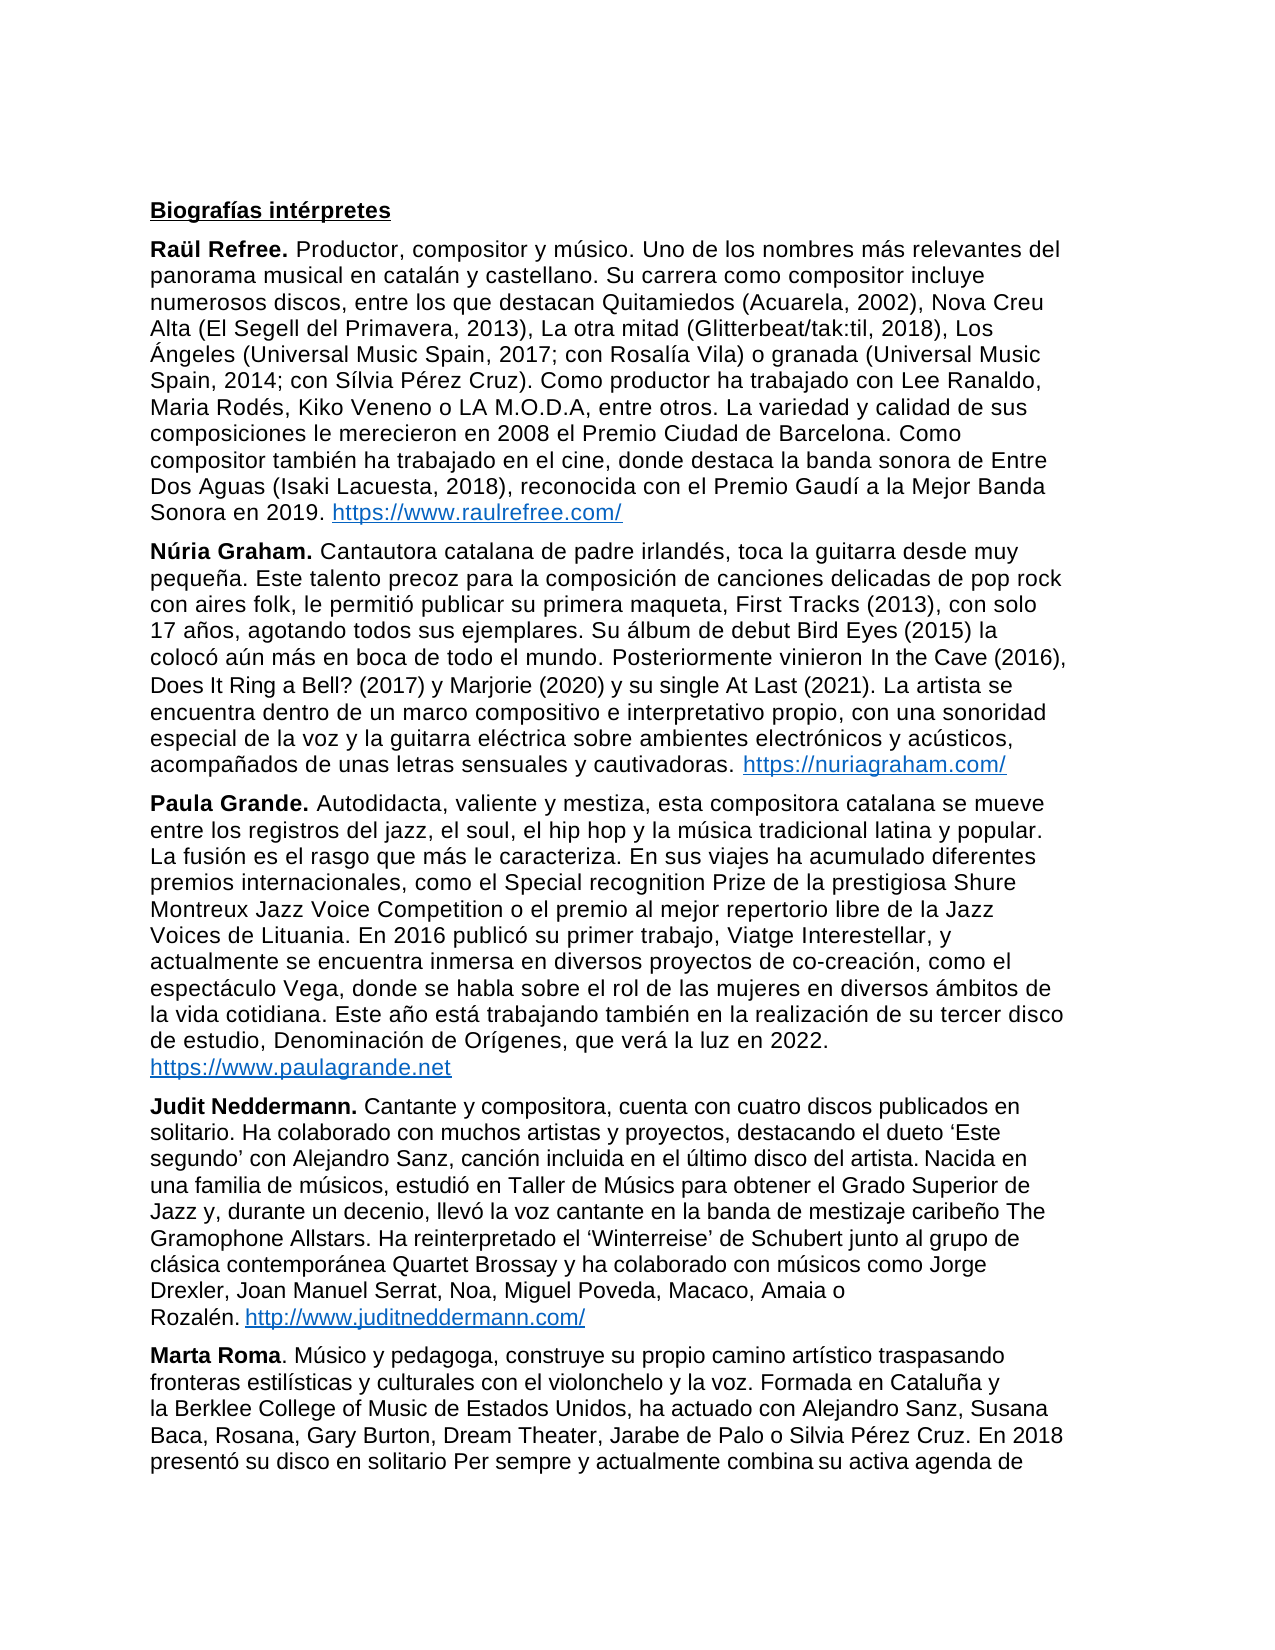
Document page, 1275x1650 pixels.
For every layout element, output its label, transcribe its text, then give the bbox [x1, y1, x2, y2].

text Paula Grande. Autodidacta, valiente y mestiza, esta compositora catalana se mueve entre los registros del jazz, el soul, el hip hop y la música tradicional latina y popular. La fusión es el rasgo que más le caracteriza. En sus viajes ha acumulado diferentes premios internacionales, como el Special recognition Prize de la prestigiosa Shure Montreux Jazz Voice Competition o el premio al mejor repertorio libre de la Jazz Voices de Lituania. En 2016 publicó su primer trabajo, Viatge Interestellar, y actualmente se encuentra inmersa en diversos proyectos de co-creación, como el espectáculo Vega, donde se habla sobre el rol de las mujeres en diversos ámbitos de la vida cotidiana. Este año está trabajando también en la realización de su tercer disco de estudio, Denominación de Orígenes, que verá la luz en 2022. https://www.paulagrande.net [150, 790, 1067, 1080]
text Biografías intérpretes [150, 197, 1067, 223]
text Núria Graham. Cantautora catalana de padre irlandés, toca la guitarra desde muy pequeña. Este talento precoz para la composición de canciones delicadas de pop rock con aires folk, le permitió publicar su primera maqueta, First Tracks (2013), con solo 17 años, agotando todos sus ejemplares. Su álbum de debut Bird Eyes (2015) la colocó aún más en boca de todo el mundo. Posteriormente vinieron In the Cave (2016), Does It Ring a Bell? (2017) y Marjorie (2020) y su single At Last (2021). La artista se encuentra dentro de un marco compositivo e interpretativo propio, con una sonoridad especial de la voz y la guitarra eléctrica sobre ambientes electrónicos y acústicos, acompañados de unas letras sensuales y cautivadoras. https://nuriagraham.com/ [150, 538, 1067, 778]
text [150, 1342, 1067, 1474]
text Judit Neddermann. Cantante y compositora, cuenta con cuatro discos publicados en solitario. Ha colaborado con muchos artistas y proyectos, destacando el dueto ‘Este segundo’ con Alejandro Sanz, canción incluida en el último disco del artista. Nacida en una familia de músicos, estudió en Taller de Músics para obtener el Grado Superior de Jazz y, durante un decenio, llevó la voz cantante en la banda de mestizaje caribeño The Gramophone Allstars. Ha reinterpretado el ‘Winterreise’ de Schubert junto al grupo de clásica contemporánea Quartet Brossay y ha colaborado con músicos como Jorge Drexler, Joan Manuel Serrat, Noa, Miguel Poveda, Macaco, Amaia o Rozalén. http://www.juditneddermann.com/ [150, 1093, 1067, 1330]
text Raül Refree. Productor, compositor y músico. Uno de los nombres más relevantes del panorama musical en catalán y castellano. Su carrera como compositor incluye numerosos discos, entre los que destacan Quitamiedos (Acuarela, 2002), Nova Creu Alta (El Segell del Primavera, 2013), La otra mitad (Glitterbeat/tak:til, 2018), Los Ángeles (Universal Music Spain, 2017; con Rosalía Vila) o granada (Universal Music Spain, 2014; con Sílvia Pérez Cruz). Como productor ha trabajado con Lee Ranaldo, Maria Rodés, Kiko Veneno o LA M.O.D.A, entre otros. La variedad y calidad de sus composiciones le merecieron en 2008 el Premio Ciudad de Barcelona. Como compositor también ha trabajado en el cine, donde destaca la banda sonora de Entre Dos Aguas (Isaki Lacuesta, 2018), reconocida con el Premio Gaudí a la Mejor Banda Sonora en 2019. https://www.raulrefree.com/ [150, 236, 1067, 526]
